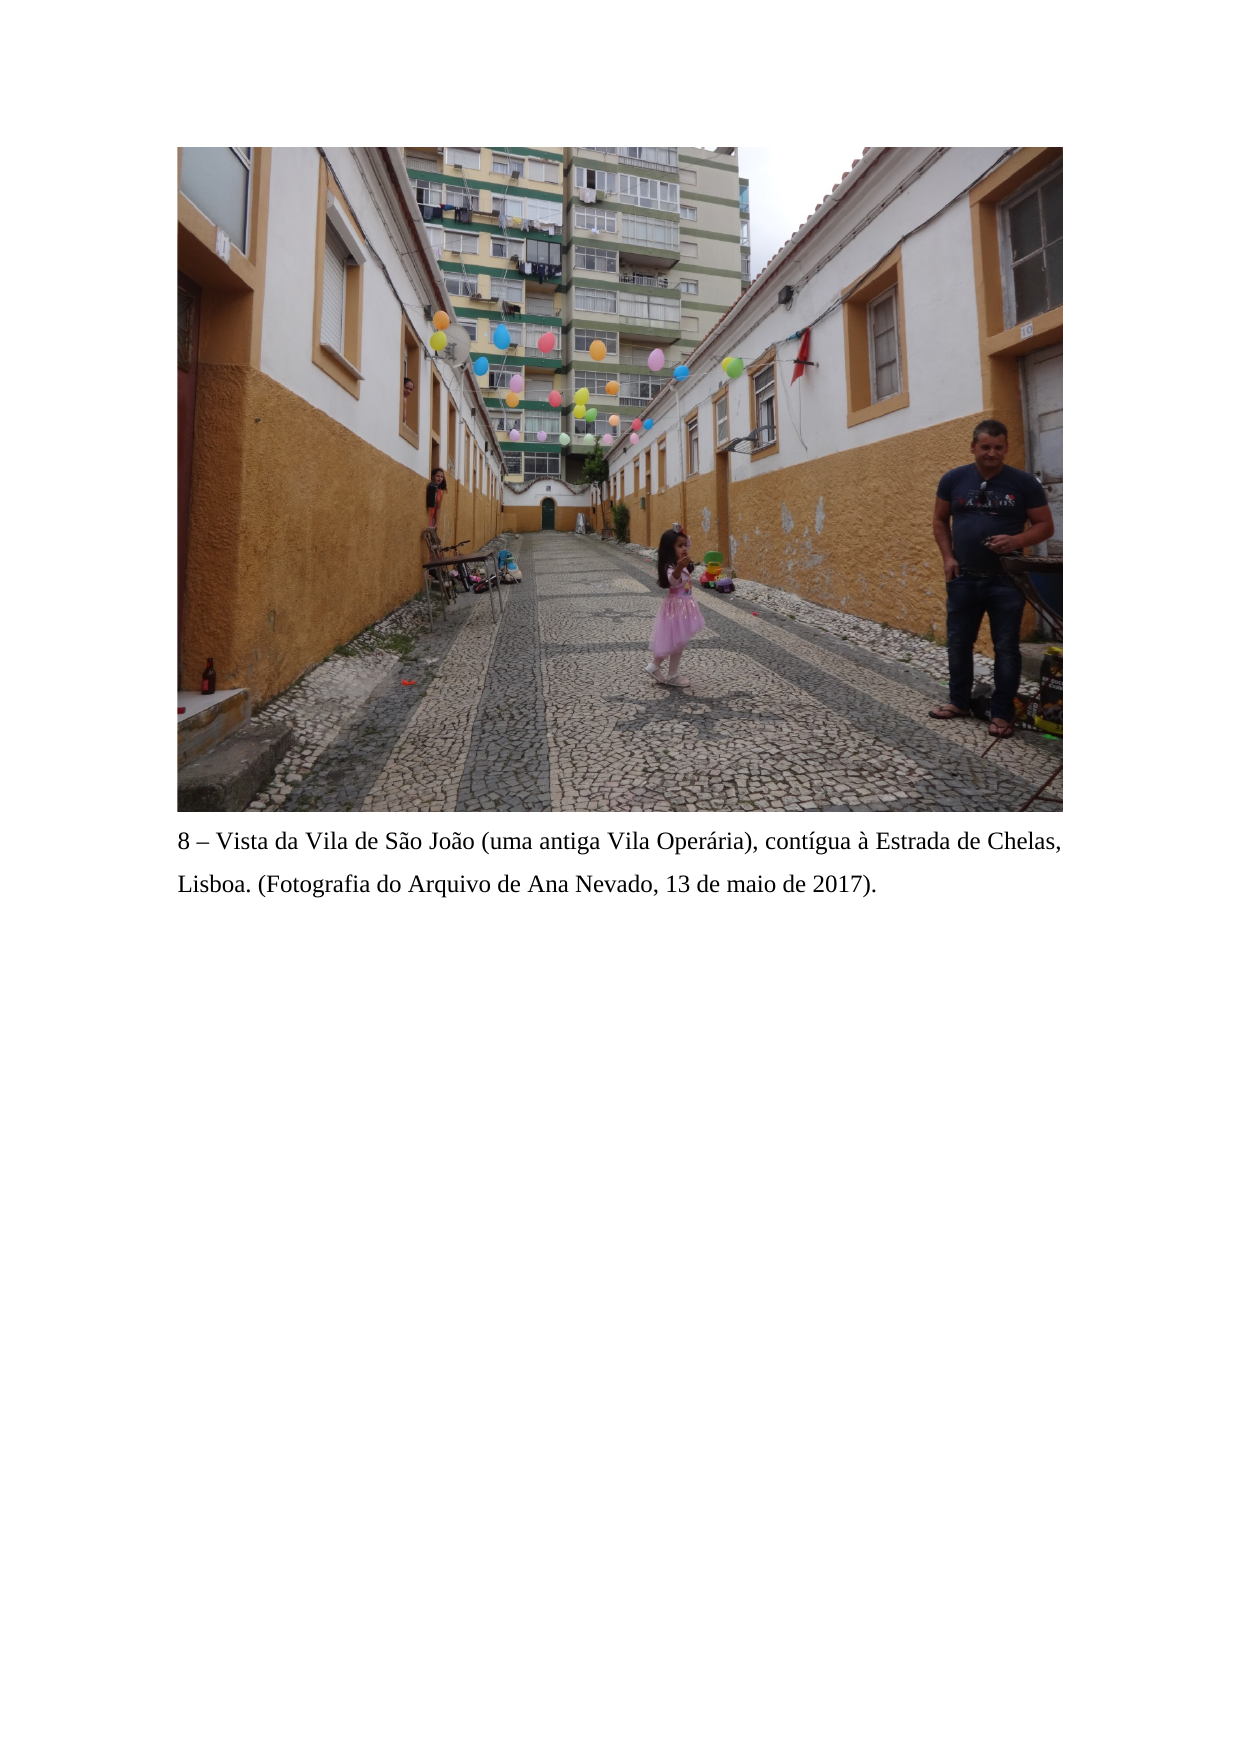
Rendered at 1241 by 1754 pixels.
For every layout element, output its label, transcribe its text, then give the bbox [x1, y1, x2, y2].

text 8 – Vista da Vila de São João (uma antiga Vila Operária), contígua à Estrada de Chelas, Lisboa. (Fotografia do Arquivo de Ana Nevado, 13 de maio de 2017). [177, 826, 1063, 898]
picture [177, 147, 1063, 812]
